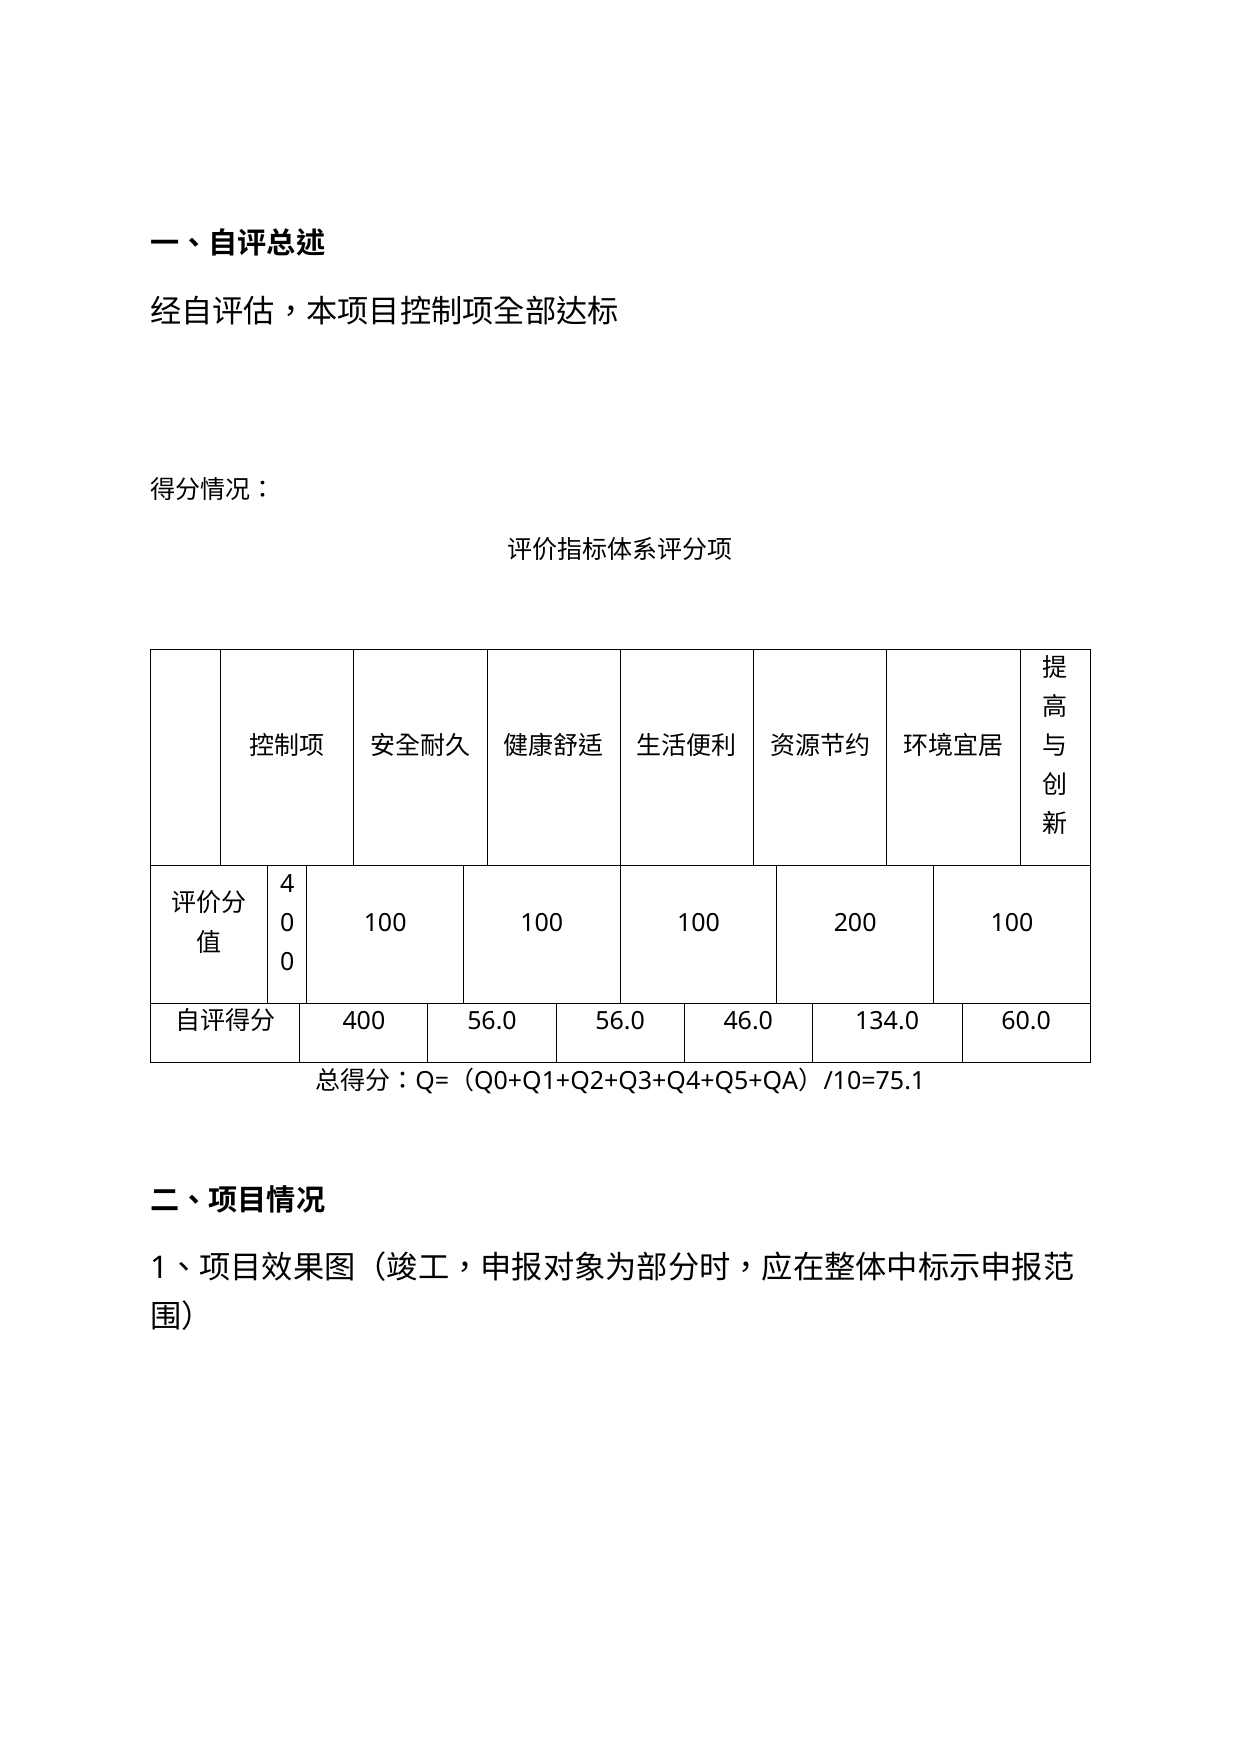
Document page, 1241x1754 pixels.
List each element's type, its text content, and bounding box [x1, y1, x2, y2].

table_cell 56.0 [428, 1004, 556, 1062]
table_header 环境宜居 [887, 650, 1020, 865]
table_header 资源节约 [754, 650, 886, 865]
table_cell 100 [464, 866, 620, 1002]
table_cell 自评得分 [151, 1004, 299, 1062]
table_cell 100 [307, 866, 463, 1002]
text 得分情况： [150, 472, 1090, 506]
text 评价指标体系评分项 [150, 532, 1090, 566]
text 1、项目效果图（竣工，申报对象为部分时，应在整体中标示申报范围） [150, 1246, 1090, 1337]
table_cell 400 [268, 866, 306, 1002]
text 经自评估，本项目控制项全部达标 [150, 289, 1090, 331]
table_cell 评价分值 [151, 866, 267, 1002]
table_cell 134.0 [813, 1004, 962, 1062]
text 一、自评总述 [150, 222, 1090, 262]
table_header [151, 650, 220, 865]
table_header 生活便利 [621, 650, 753, 865]
table_header 提高与创新 [1021, 650, 1090, 865]
table_cell 100 [621, 866, 776, 1002]
table_header 健康舒适 [488, 650, 620, 865]
table_cell 200 [777, 866, 933, 1002]
table_cell 100 [934, 866, 1090, 1002]
table_cell 46.0 [685, 1004, 812, 1062]
table_cell 60.0 [963, 1004, 1090, 1062]
text 二、项目情况 [150, 1179, 1090, 1219]
table_cell 56.0 [557, 1004, 684, 1062]
table_cell 400 [300, 1004, 427, 1062]
table_header 控制项 [221, 650, 353, 865]
table_header 安全耐久 [354, 650, 487, 865]
text 总得分：Q=（Q0+Q1+Q2+Q3+Q4+Q5+QA）/10=75.1 [150, 1063, 1090, 1096]
